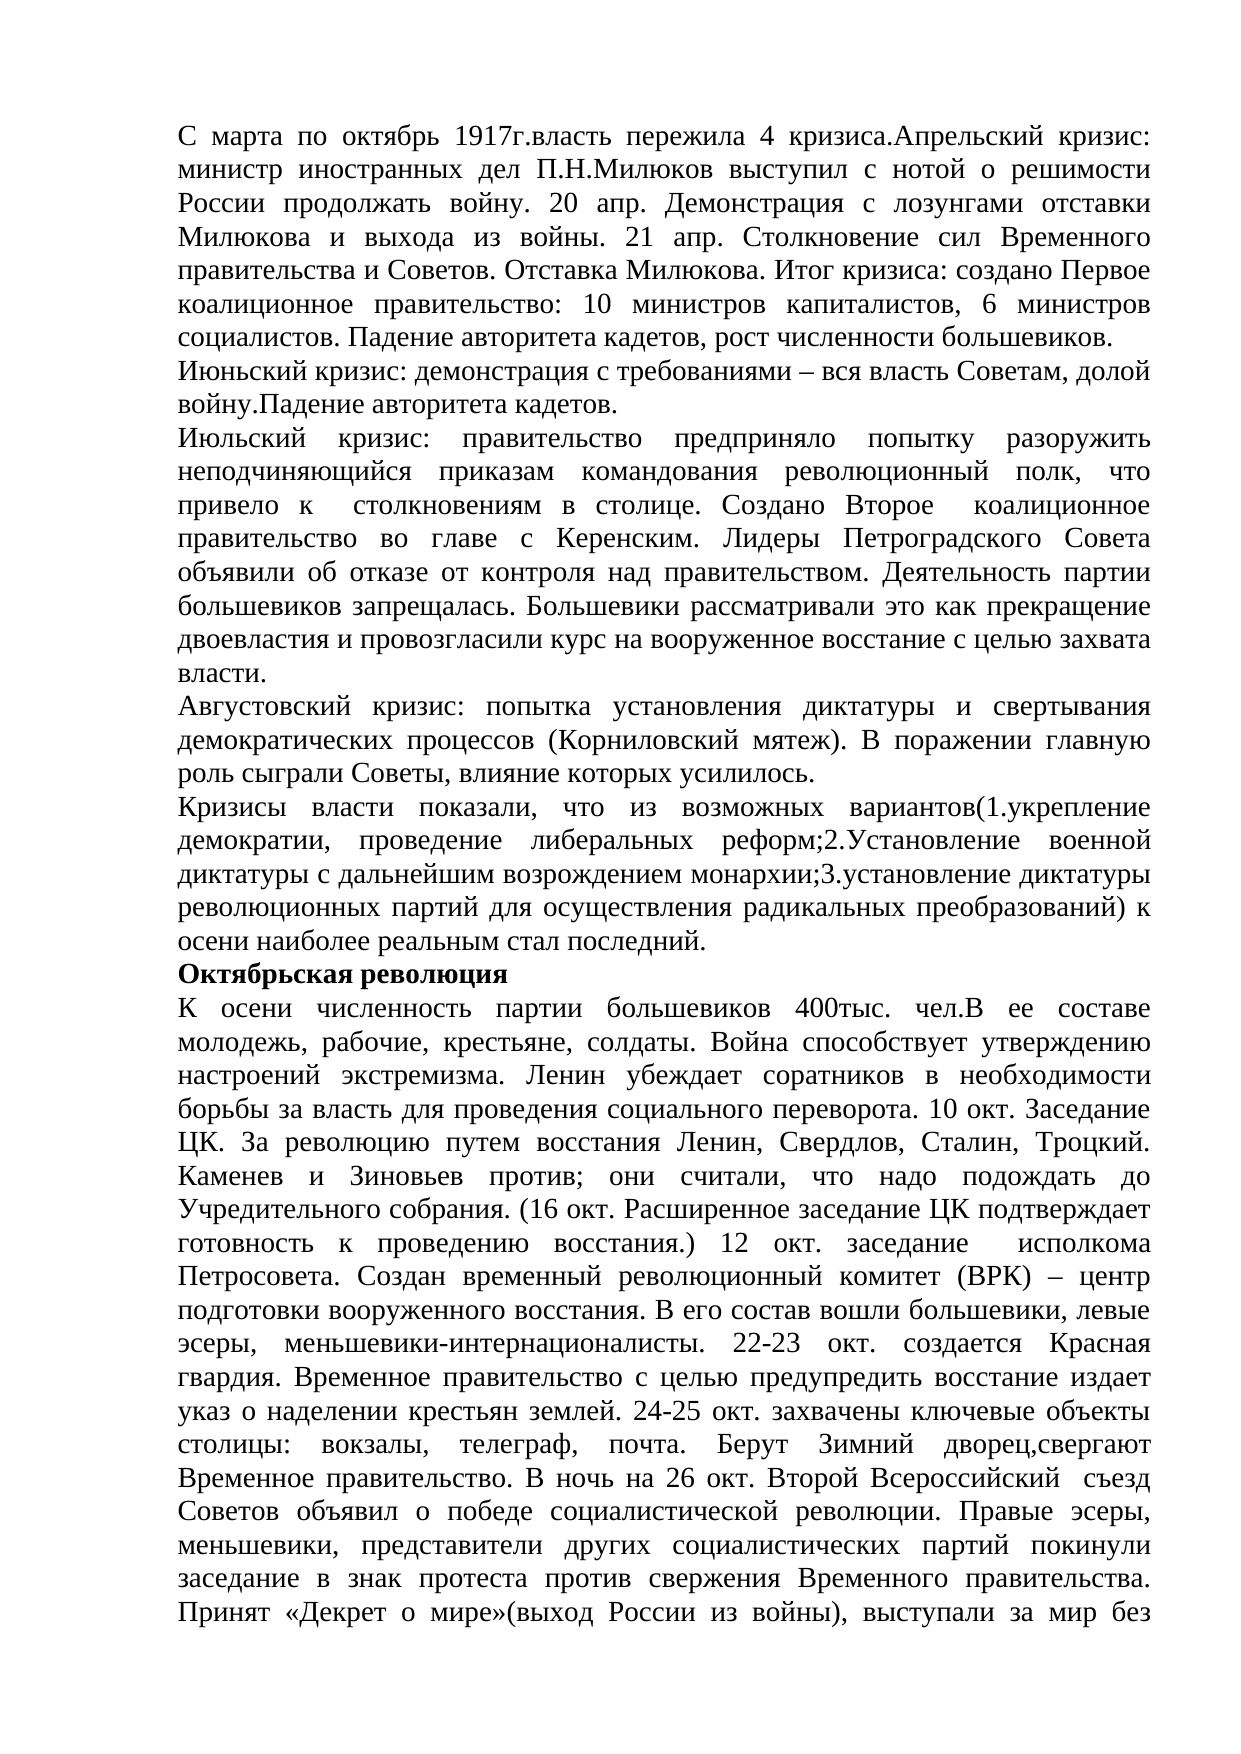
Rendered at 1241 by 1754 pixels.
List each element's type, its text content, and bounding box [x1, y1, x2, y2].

text Июньский кризис: демонстрация с требованиями – вся власть Советам, долой войну.Падение авторитета кадетов. [177, 353, 1152, 420]
text Августовский кризис: попытка установления диктатуры и свертывания демократических процессов (Корниловский мятеж). В поражении главную роль сыграли Советы, влияние которых усилилось. [177, 688, 1152, 789]
text Июльский кризис: правительство предприняло попытку разоружить неподчиняющийся приказам командования революционный полк, что привело к столкновениям в столице. Создано Второе коалиционное правительство во главе с Керенским. Лидеры Петроградского Совета объявили об отказе от контроля над правительством. Деятельность партии большевиков запрещалась. Большевики рассматривали это как прекращение двоевластия и провозгласили курс на вооруженное восстание с целью захвата власти. [177, 420, 1152, 688]
text Октябрьская революция [177, 957, 1152, 990]
text Кризисы власти показали, что из возможных вариантов(1.укрепление демократии, проведение либеральных реформ;2.Установление военной диктатуры с дальнейшим возрождением монархии;3.установление диктатуры революционных партий для осуществления радикальных преобразований) к осени наиболее реальным стал последний. [177, 789, 1152, 957]
text С марта по октябрь 1917г.власть пережила 4 кризиса.Апрельский кризис: министр иностранных дел П.Н.Милюков выступил с нотой о решимости России продолжать войну. 20 апр. Демонстрация с лозунгами отставки Милюкова и выхода из войны. 21 апр. Столкновение сил Временного правительства и Советов. Отставка Милюкова. Итог кризиса: создано Первое коалиционное правительство: 10 министров капиталистов, 6 министров социалистов. Падение авторитета кадетов, рост численности большевиков. [177, 118, 1152, 353]
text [177, 990, 1152, 1627]
